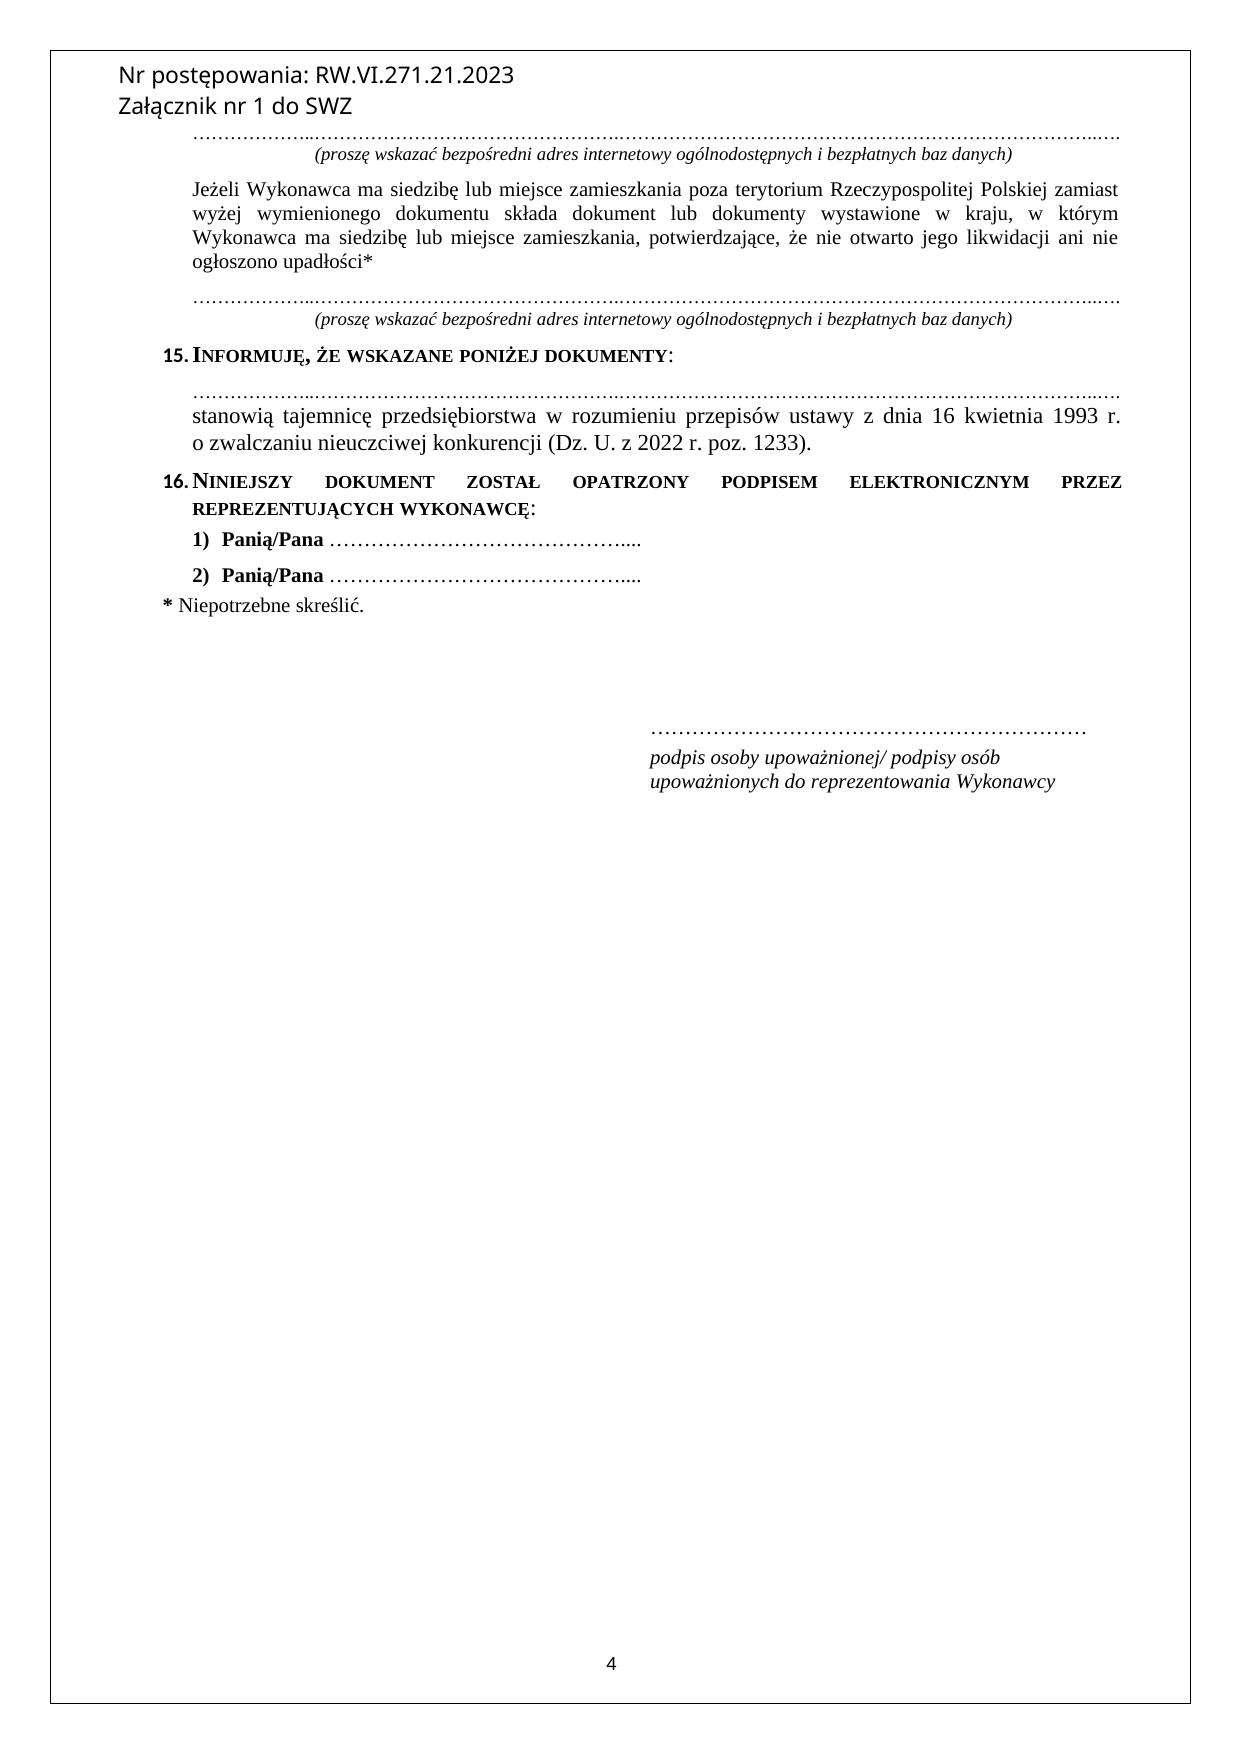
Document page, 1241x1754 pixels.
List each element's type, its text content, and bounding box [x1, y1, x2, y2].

list Informuję, że wskazane poniżej dokumenty: [162, 342, 1122, 368]
list (proszę wskazać bezpośredni adres internetowy ogólnodostępnych i bezpłatnych baz danych) [207, 307, 1122, 329]
list ………………..………………………………………….…………………………………………………………………..…. [192, 381, 1122, 402]
text Jeżeli Wykonawca ma siedzibę lub miejsce zamieszkania poza terytorium Rzeczypospolitej Polskiej zamiast wyżej wymienionego dokumentu składa dokument lub dokumenty wystawione w kraju, w którym Wykonawca ma siedzibę lub miejsce zamieszkania, potwierdzające, że nie otwarto jego likwidacji ani nie ogłoszono upadłości* [192, 177, 1120, 273]
list ………………..………………………………………….…………………………………………………………………..…. [192, 286, 1122, 307]
text podpis osoby upoważnionej/ podpisy osób upoważnionych do reprezentowania Wykonawcy [650, 745, 1122, 793]
list ………………..………………………………………….…………………………………………………………………..…. [192, 122, 1122, 143]
list (proszę wskazać bezpośredni adres internetowy ogólnodostępnych i bezpłatnych baz danych) [207, 143, 1122, 165]
text * Niepotrzebne skreślić. [162, 593, 1122, 617]
text 2) Panią/Pana …………………………………….... [192, 563, 1122, 587]
text ……………………………………………………… [650, 715, 1122, 739]
list stanowią tajemnicę przedsiębiorstwa w rozumieniu przepisów ustawy z dnia 16 kwietnia 1993 r. o zwalczaniu nieuczciwej konkurencji (Dz. U. z 2022 r. poz. 1233). [192, 402, 1122, 455]
text 1) Panią/Pana …………………………………….... [192, 527, 1122, 551]
list Niniejszy dokument został opatrzony podpisem elektronicznym przez reprezentujących wykonawcę: [162, 467, 1122, 520]
